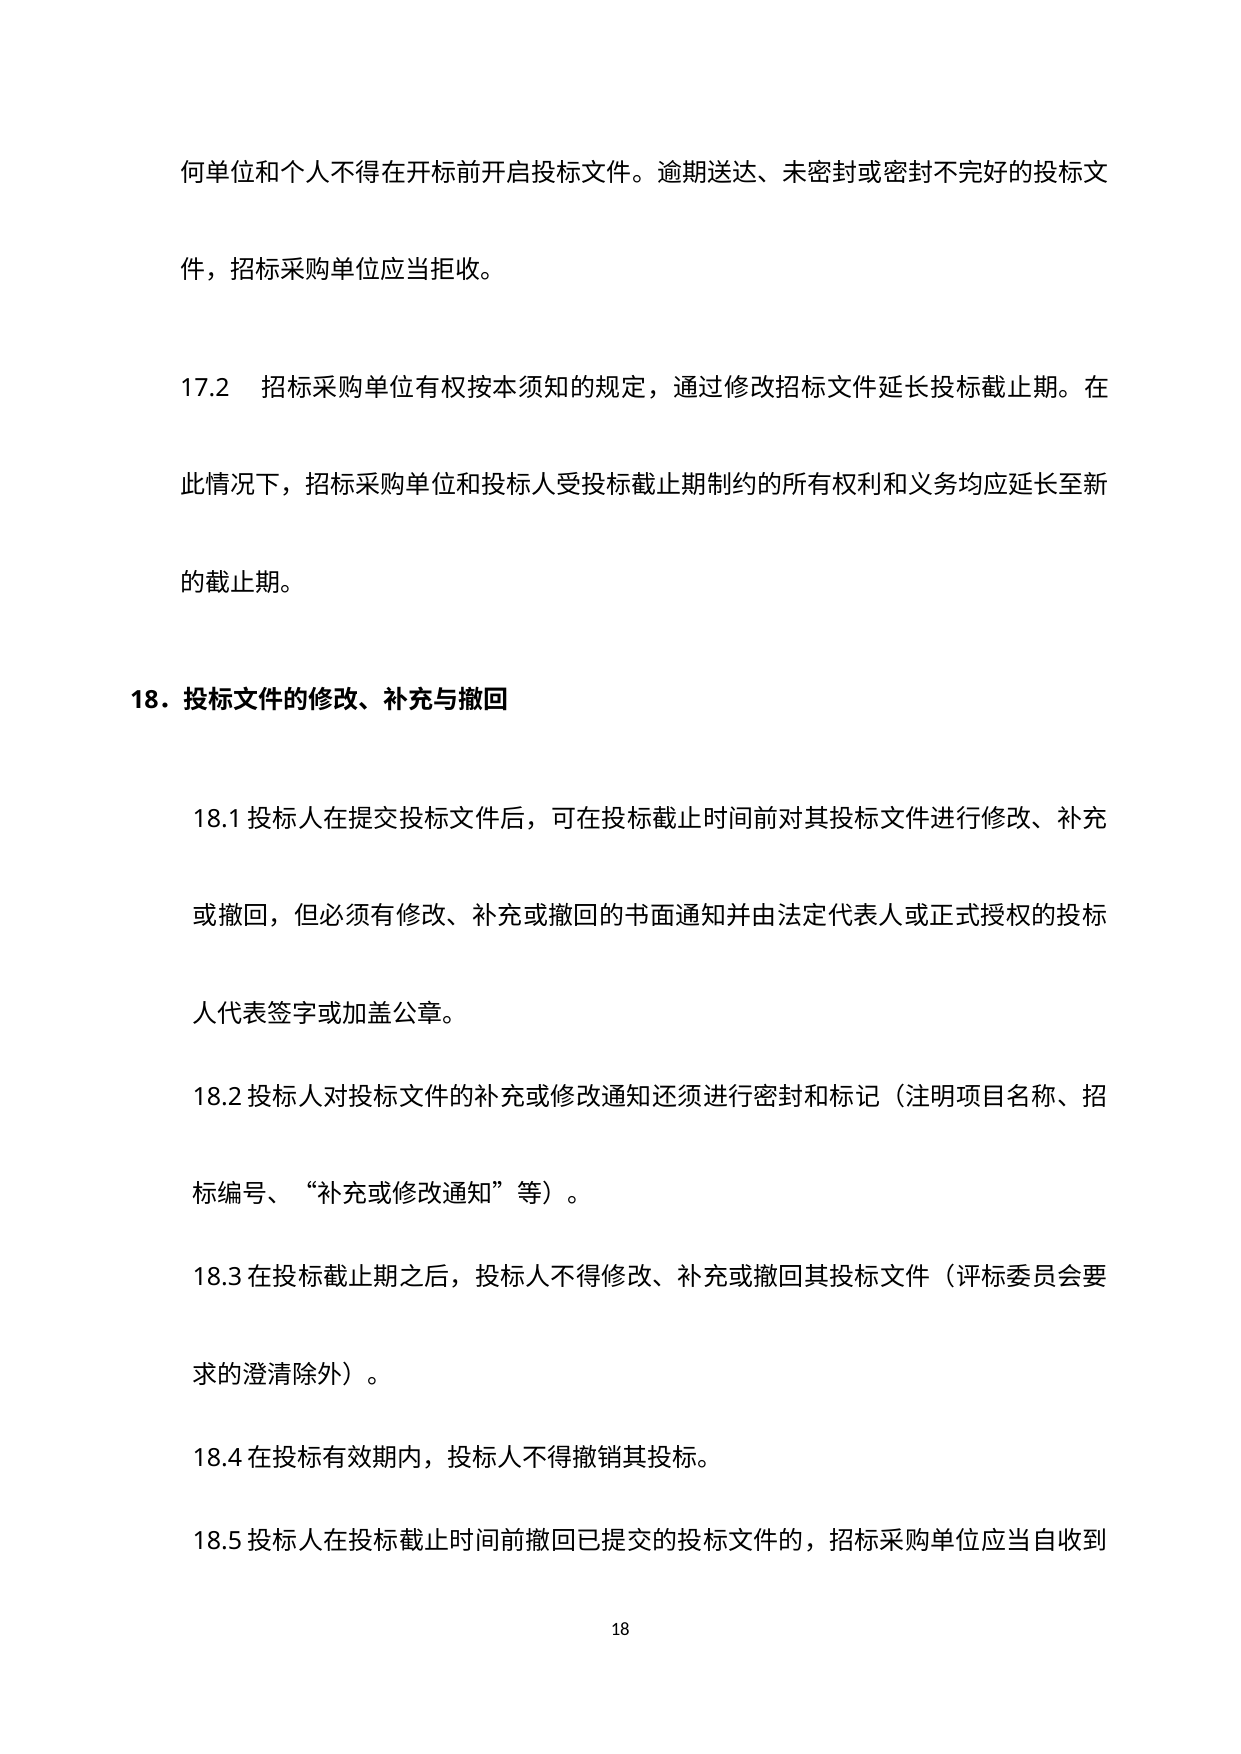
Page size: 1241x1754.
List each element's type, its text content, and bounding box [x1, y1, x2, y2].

text 18.3在投标截止期之后，投标人不得修改、补充或撤回其投标文件（评标委员会要求的澄清除外）。 [192, 1242, 1110, 1405]
text 18.4在投标有效期内，投标人不得撤销其投标。 [130, 1423, 1110, 1488]
text 18.2投标人对投标文件的补充或修改通知还须进行密封和标记（注明项目名称、招标编号、“补充或修改通知”等）。 [192, 1062, 1110, 1224]
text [180, 1506, 1110, 1571]
text 18.1投标人在提交投标文件后，可在投标截止时间前对其投标文件进行修改、补充或撤回，但必须有修改、补充或撤回的书面通知并由法定代表人或正式授权的投标人代表签字或加盖公章。 [192, 784, 1110, 1044]
text 17.2 招标采购单位有权按本须知的规定，通过修改招标文件延长投标截止期。在此情况下，招标采购单位和投标人受投标截止期制约的所有权利和义务均应延长至新的截止期。 [180, 353, 1110, 613]
subtitle 18．投标文件的修改、补充与撤回 [130, 665, 1110, 730]
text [180, 138, 1110, 300]
